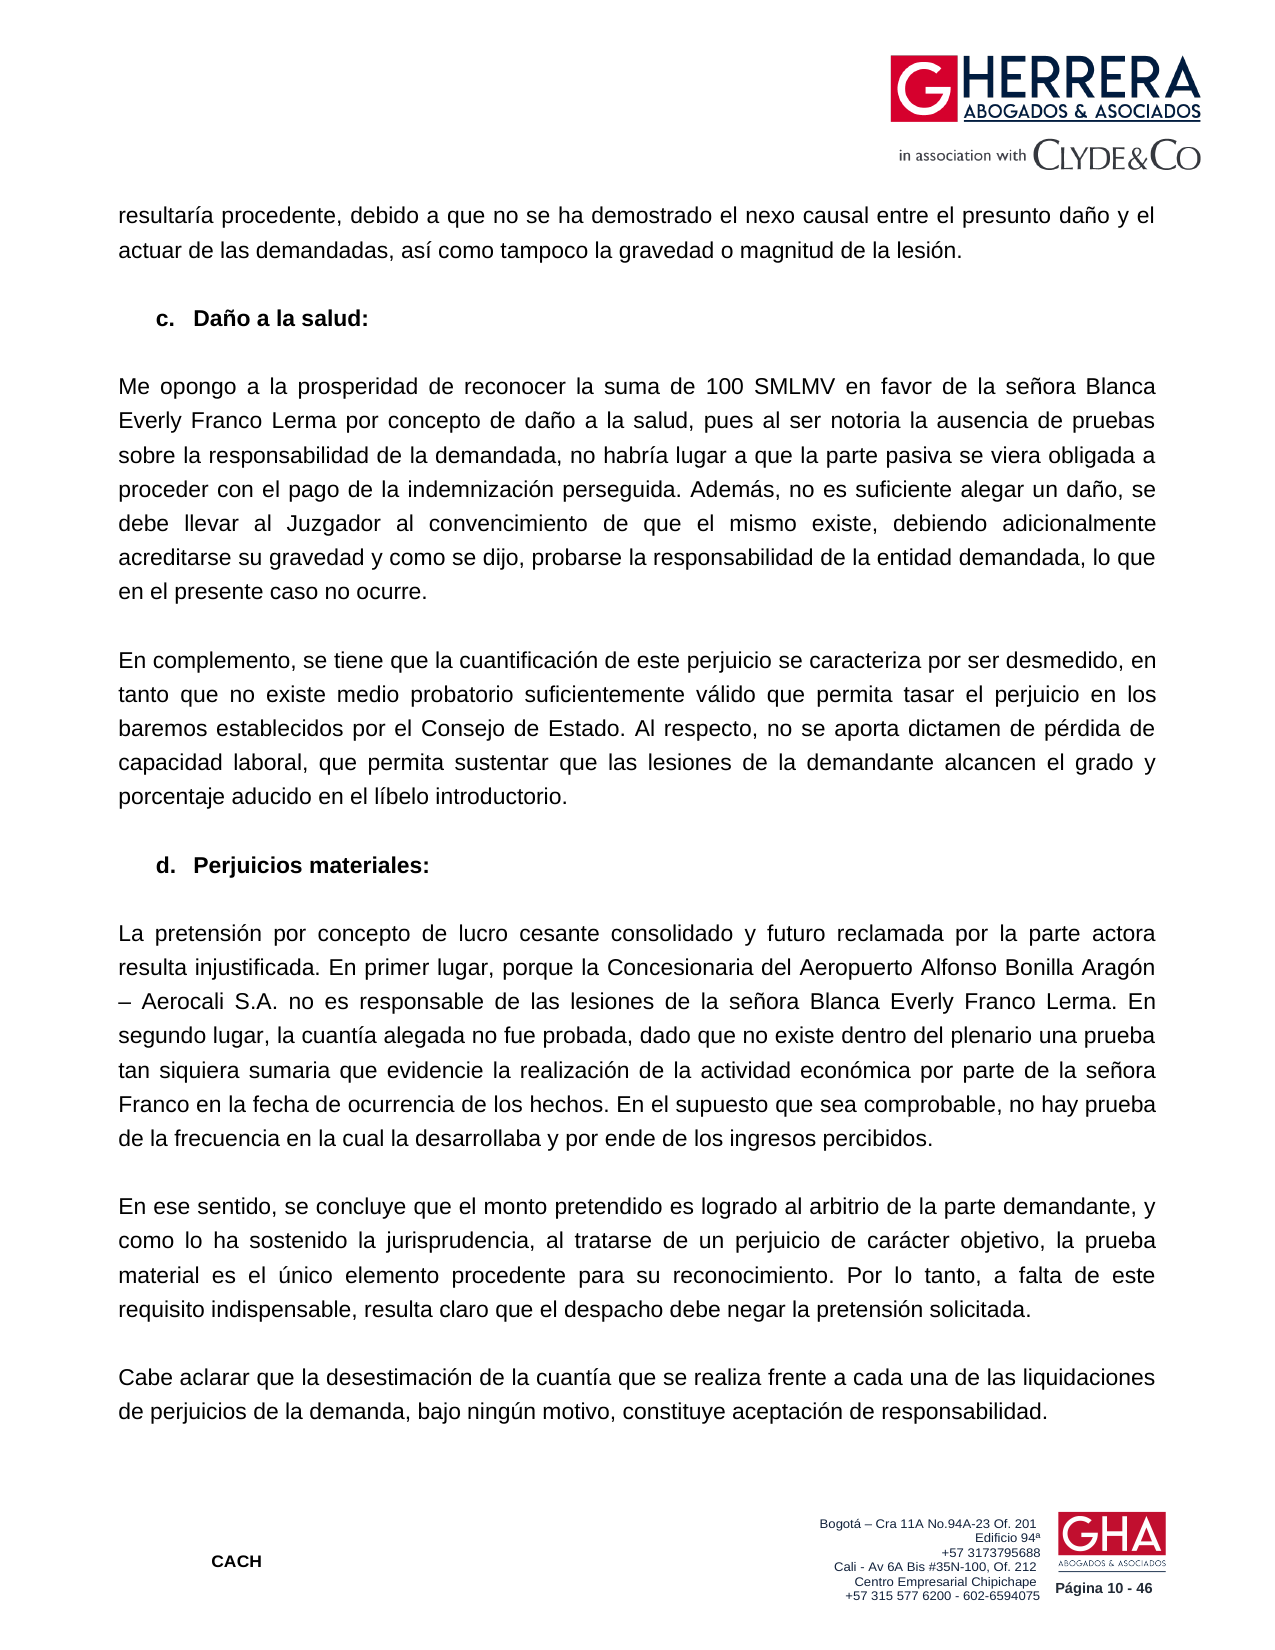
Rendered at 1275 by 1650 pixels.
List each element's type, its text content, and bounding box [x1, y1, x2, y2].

text Cabe aclarar que la desestimación de la cuantía que se realiza frente a cada una de las liquidaciones de perjuicios de la demanda, bajo ningún motivo, constituye aceptación de responsabilidad. [118, 1364, 1157, 1425]
text La pretensión por concepto de lucro cesante consolidado y futuro reclamada por la parte actora resulta injustificada. En primer lugar, porque la Concesionaria del Aeropuerto Alfonso Bonilla Aragón – Aerocali S.A. no es responsable de las lesiones de la señora Blanca Everly Franco Lerma. En segundo lugar, la cuantía alegada no fue probada, dado que no existe dentro del plenario una prueba tan siquiera sumaria que evidencie la realización de la actividad económica por parte de la señora Franco en la fecha de ocurrencia de los hechos. En el supuesto que sea comprobable, no hay prueba de la frecuencia en la cual la desarrollaba y por ende de los ingresos percibidos. [118, 920, 1157, 1151]
text Me opongo a la prosperidad de reconocer la suma de 100 SMLMV en favor de la señora Blanca Everly Franco Lerma por concepto de daño a la salud, pues al ser notoria la ausencia de pruebas sobre la responsabilidad de la demandada, no habría lugar a que la parte pasiva se viera obligada a proceder con el pago de la indemnización perseguida. Además, no es suficiente alegar un daño, se debe llevar al Juzgador al convencimiento de que el mismo existe, debiendo adicionalmente acreditarse su gravedad y como se dijo, probarse la responsabilidad de la entidad demandada, lo que en el presente caso no ocurre. [118, 373, 1157, 605]
picture [1051, 1508, 1172, 1576]
list Perjuicios materiales: [156, 852, 1157, 878]
list Daño a la salud: [156, 305, 1157, 331]
picture [870, 38, 1221, 187]
text En complemento, se tiene que la cuantificación de este perjuicio se caracteriza por ser desmedido, en tanto que no existe medio probatorio suficientemente válido que permita tasar el perjuicio en los baremos establecidos por el Consejo de Estado. Al respecto, no se aporta dictamen de pérdida de capacidad laboral, que permita sustentar que las lesiones de la demandante alcancen el grado y porcentaje aducido en el líbelo introductorio. [118, 647, 1157, 810]
text En ese sentido, se concluye que el monto pretendido es logrado al arbitrio de la parte demandante, y como lo ha sostenido la jurisprudencia, al tratarse de un perjuicio de carácter objetivo, la prueba material es el único elemento procedente para su reconocimiento. Por lo tanto, a falta de este requisito indispensable, resulta claro que el despacho debe negar la pretensión solicitada. [118, 1193, 1157, 1322]
